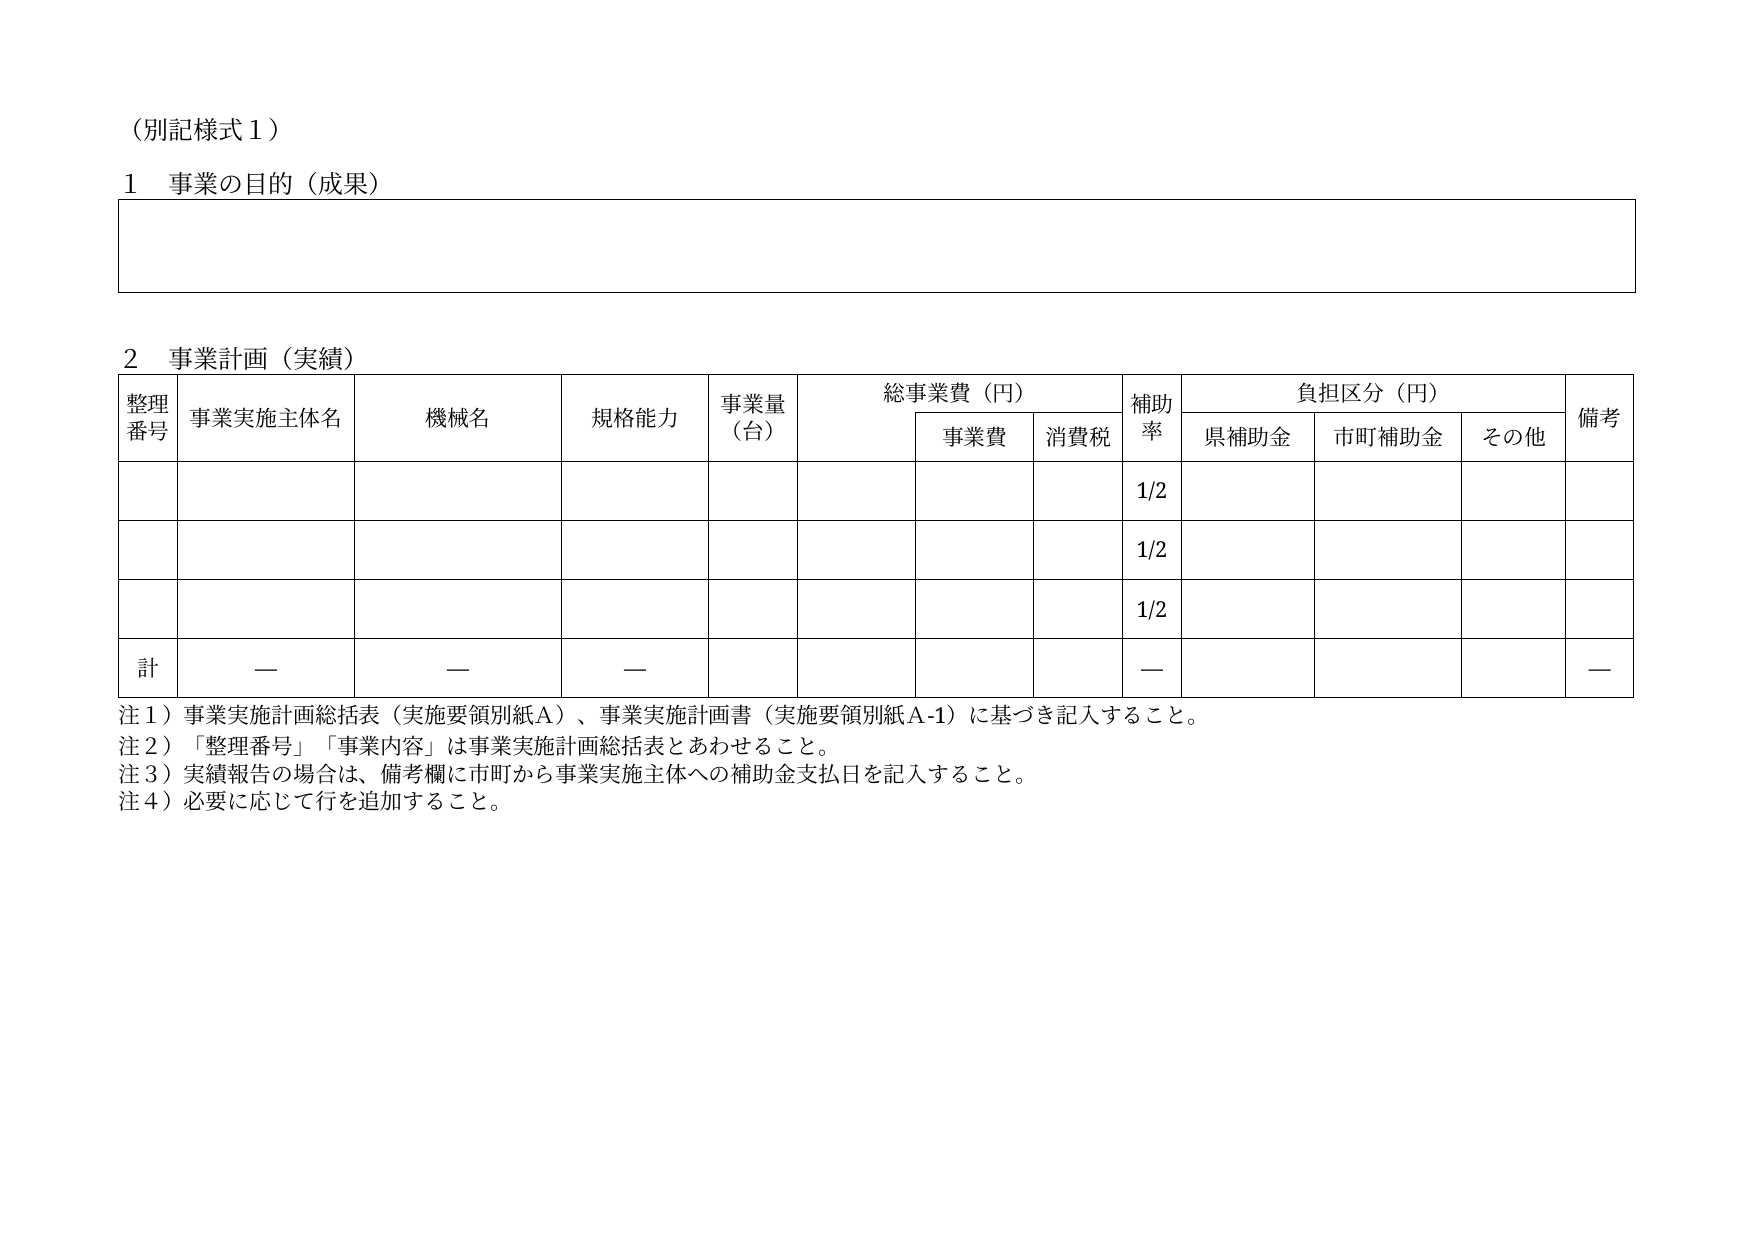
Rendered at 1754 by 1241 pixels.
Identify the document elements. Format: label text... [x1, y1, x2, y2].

table_cell [178, 521, 354, 579]
table_cell [1566, 580, 1633, 638]
table_cell [1462, 462, 1565, 520]
table_cell [916, 580, 1033, 638]
table_header 事業実施主体名 [178, 375, 354, 461]
table_cell [798, 462, 915, 520]
table_cell [798, 639, 915, 697]
table_cell [1315, 521, 1461, 579]
table_cell ― [1566, 639, 1633, 697]
table_cell 県補助金 [1182, 413, 1314, 461]
table_cell [709, 639, 797, 697]
table_header 総事業費（円） [798, 375, 1122, 412]
text ２ 事業計画（実績） [118, 347, 1636, 374]
table_cell ― [1123, 639, 1181, 697]
table_cell [916, 639, 1033, 697]
text 注３）実績報告の場合は、備考欄に市町から事業実施主体への補助金支払日を記入すること。 [118, 761, 1636, 788]
text 注２）「整理番号」「事業内容」は事業実施計画総括表とあわせること。 [118, 729, 1636, 761]
table_cell [1182, 580, 1314, 638]
table_cell [119, 462, 177, 520]
table_cell [1034, 462, 1122, 520]
table_cell 1/2 [1123, 462, 1181, 520]
table_cell ― [562, 639, 708, 697]
table_header 規格能力 [562, 375, 708, 461]
table_cell [1462, 521, 1565, 579]
text 注４）必要に応じて行を追加すること。 [118, 788, 1636, 815]
table_cell 消費税 [1034, 413, 1122, 461]
table_cell [562, 580, 708, 638]
table_cell 計 [119, 639, 177, 697]
table_cell [1315, 462, 1461, 520]
table_cell [916, 521, 1033, 579]
table_cell [1034, 580, 1122, 638]
table_cell [355, 521, 561, 579]
table_cell [1566, 521, 1633, 579]
text （別記様式１） [118, 118, 1636, 145]
table_cell [709, 462, 797, 520]
text １ 事業の目的（成果） [118, 172, 1636, 199]
table_header 整理番号 [119, 375, 177, 461]
table_header 備考 [1566, 375, 1633, 461]
table_cell その他 [1462, 413, 1565, 461]
table_header 事業量 （台） [709, 375, 797, 461]
table_header 補助率 [1123, 375, 1181, 461]
table_header [119, 200, 1635, 292]
table_cell [1315, 580, 1461, 638]
table_cell [798, 580, 915, 638]
text 注１）事業実施計画総括表（実施要領別紙Ａ）、事業実施計画書（実施要領別紙Ａ-1）に基づき記入すること。 [118, 698, 1636, 729]
table_cell [1034, 521, 1122, 579]
table_cell [562, 462, 708, 520]
table_cell 事業費 [916, 413, 1033, 461]
table_cell [178, 580, 354, 638]
table_cell [1566, 462, 1633, 520]
table_header 機械名 [355, 375, 561, 461]
table_cell [1182, 639, 1314, 697]
table_cell [916, 462, 1033, 520]
table_cell ― [355, 639, 561, 697]
table_cell [1462, 639, 1565, 697]
table_cell 1/2 [1123, 521, 1181, 579]
table_header 負担区分（円） [1182, 375, 1565, 412]
table_cell 1/2 [1123, 580, 1181, 638]
table_cell ― [178, 639, 354, 697]
table_cell [355, 580, 561, 638]
table_cell [1182, 521, 1314, 579]
table_cell [355, 462, 561, 520]
table_cell [178, 462, 354, 520]
table_cell [562, 521, 708, 579]
table_cell [709, 521, 797, 579]
table_cell [1462, 580, 1565, 638]
table_cell [798, 521, 915, 579]
table_cell [798, 412, 915, 461]
table_cell 市町補助金 [1315, 413, 1461, 461]
table_cell [1315, 639, 1461, 697]
table_cell [1034, 639, 1122, 697]
table_cell [709, 580, 797, 638]
table_cell [119, 580, 177, 638]
table_cell [1182, 462, 1314, 520]
table_cell [119, 521, 177, 579]
